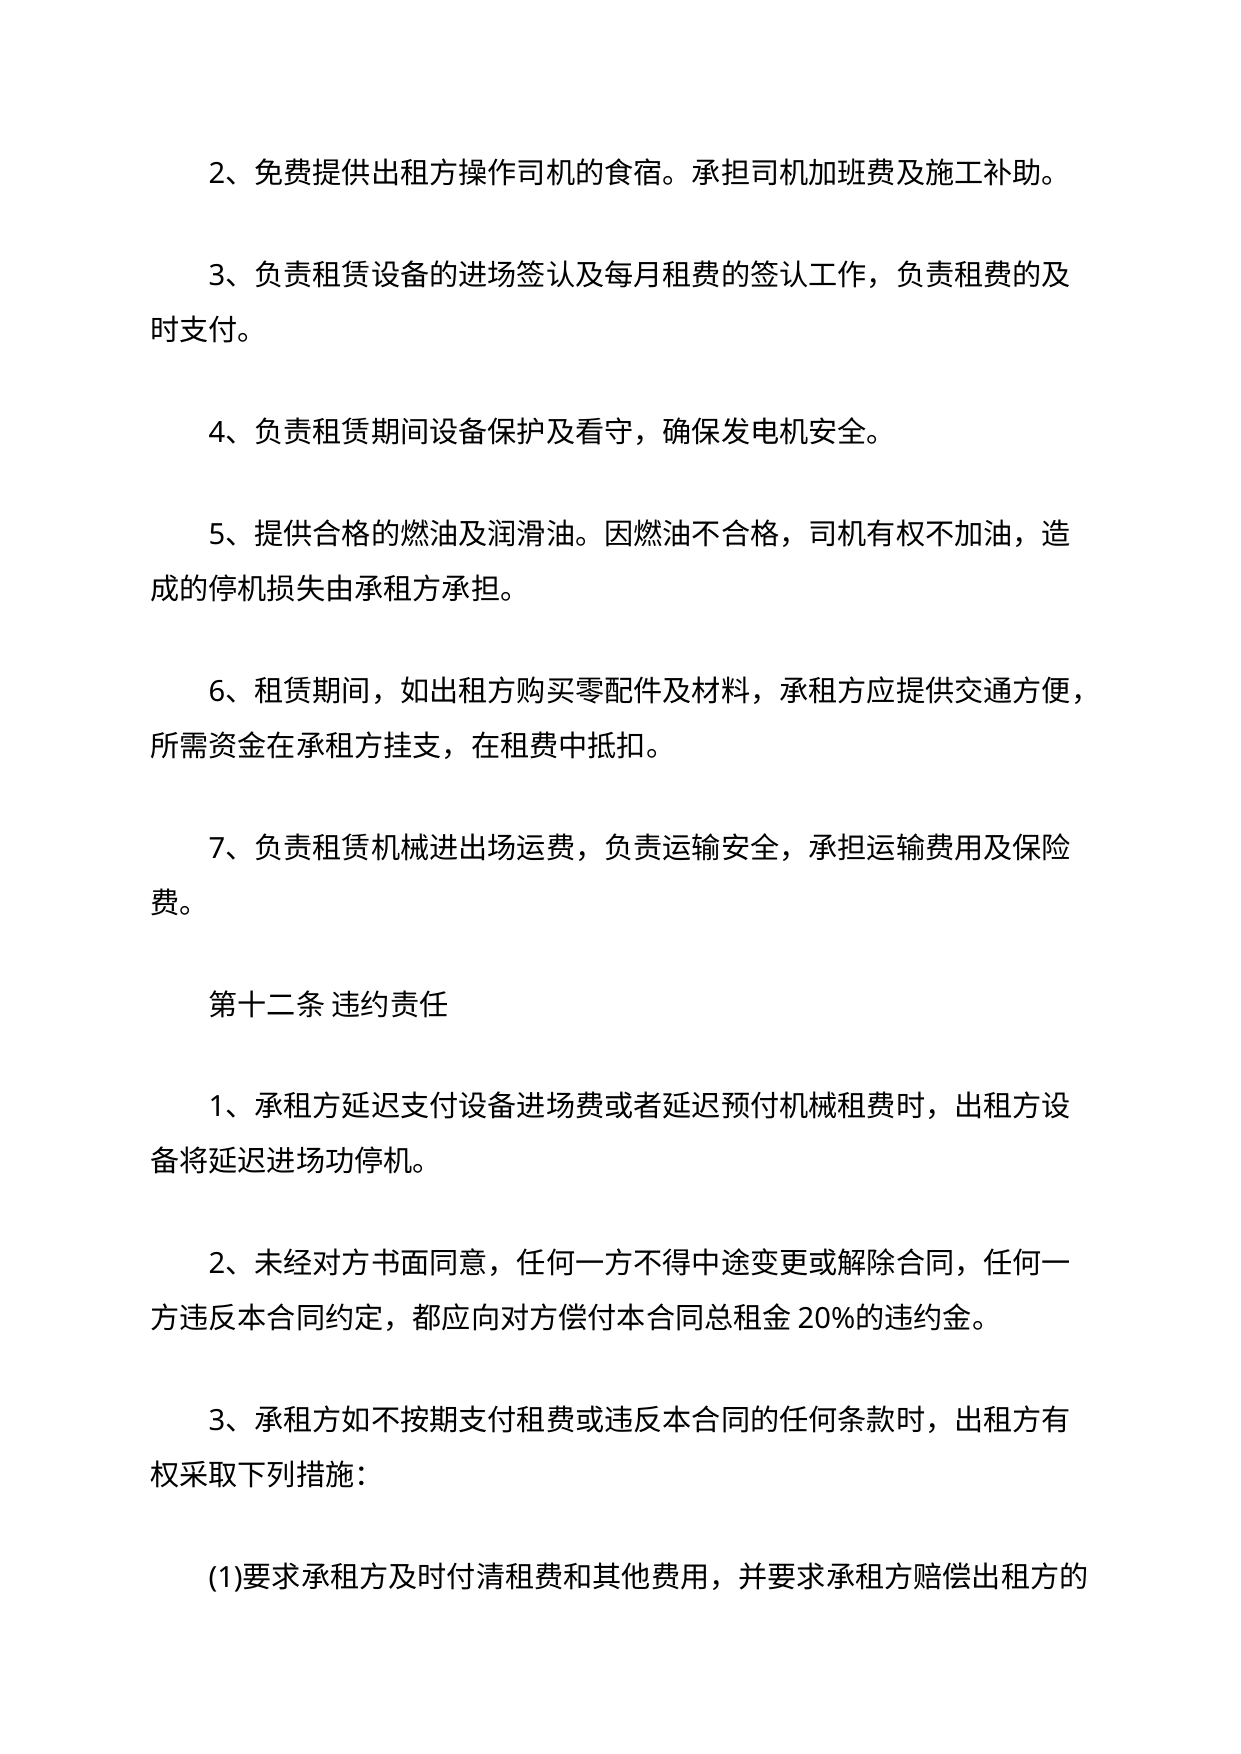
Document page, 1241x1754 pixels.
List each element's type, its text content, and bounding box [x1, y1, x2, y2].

text 1、承租方延迟支付设备进场费或者延迟预付机械租费时，出租方设备将延迟进场功停机。 [150, 1083, 1090, 1180]
text 2、未经对方书面同意，任何一方不得中途变更或解除合同，任何一方违反本合同约定，都应向对方偿付本合同总租金20%的违约金。 [150, 1239, 1090, 1337]
text 5、提供合格的燃油及润滑油。因燃油不合格，司机有权不加油，造成的停机损失由承租方承担。 [150, 511, 1090, 608]
text 4、负责租赁期间设备保护及看守，确保发电机安全。 [150, 409, 1090, 451]
text 7、负责租赁机械进出场运费，负责运输安全，承担运输费用及保险费。 [150, 824, 1090, 922]
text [150, 1553, 1090, 1596]
text 第十二条 违约责任 [150, 981, 1090, 1023]
text 3、承租方如不按期支付租费或违反本合同的任何条款时，出租方有权采取下列措施： [150, 1397, 1090, 1494]
text 2、免费提供出租方操作司机的食宿。承担司机加班费及施工补助。 [150, 150, 1090, 192]
text 6、租赁期间，如出租方购买零配件及材料，承租方应提供交通方便，所需资金在承租方挂支，在租费中抵扣。 [150, 667, 1090, 765]
text 3、负责租赁设备的进场签认及每月租费的签认工作，负责租费的及时支付。 [150, 252, 1090, 349]
